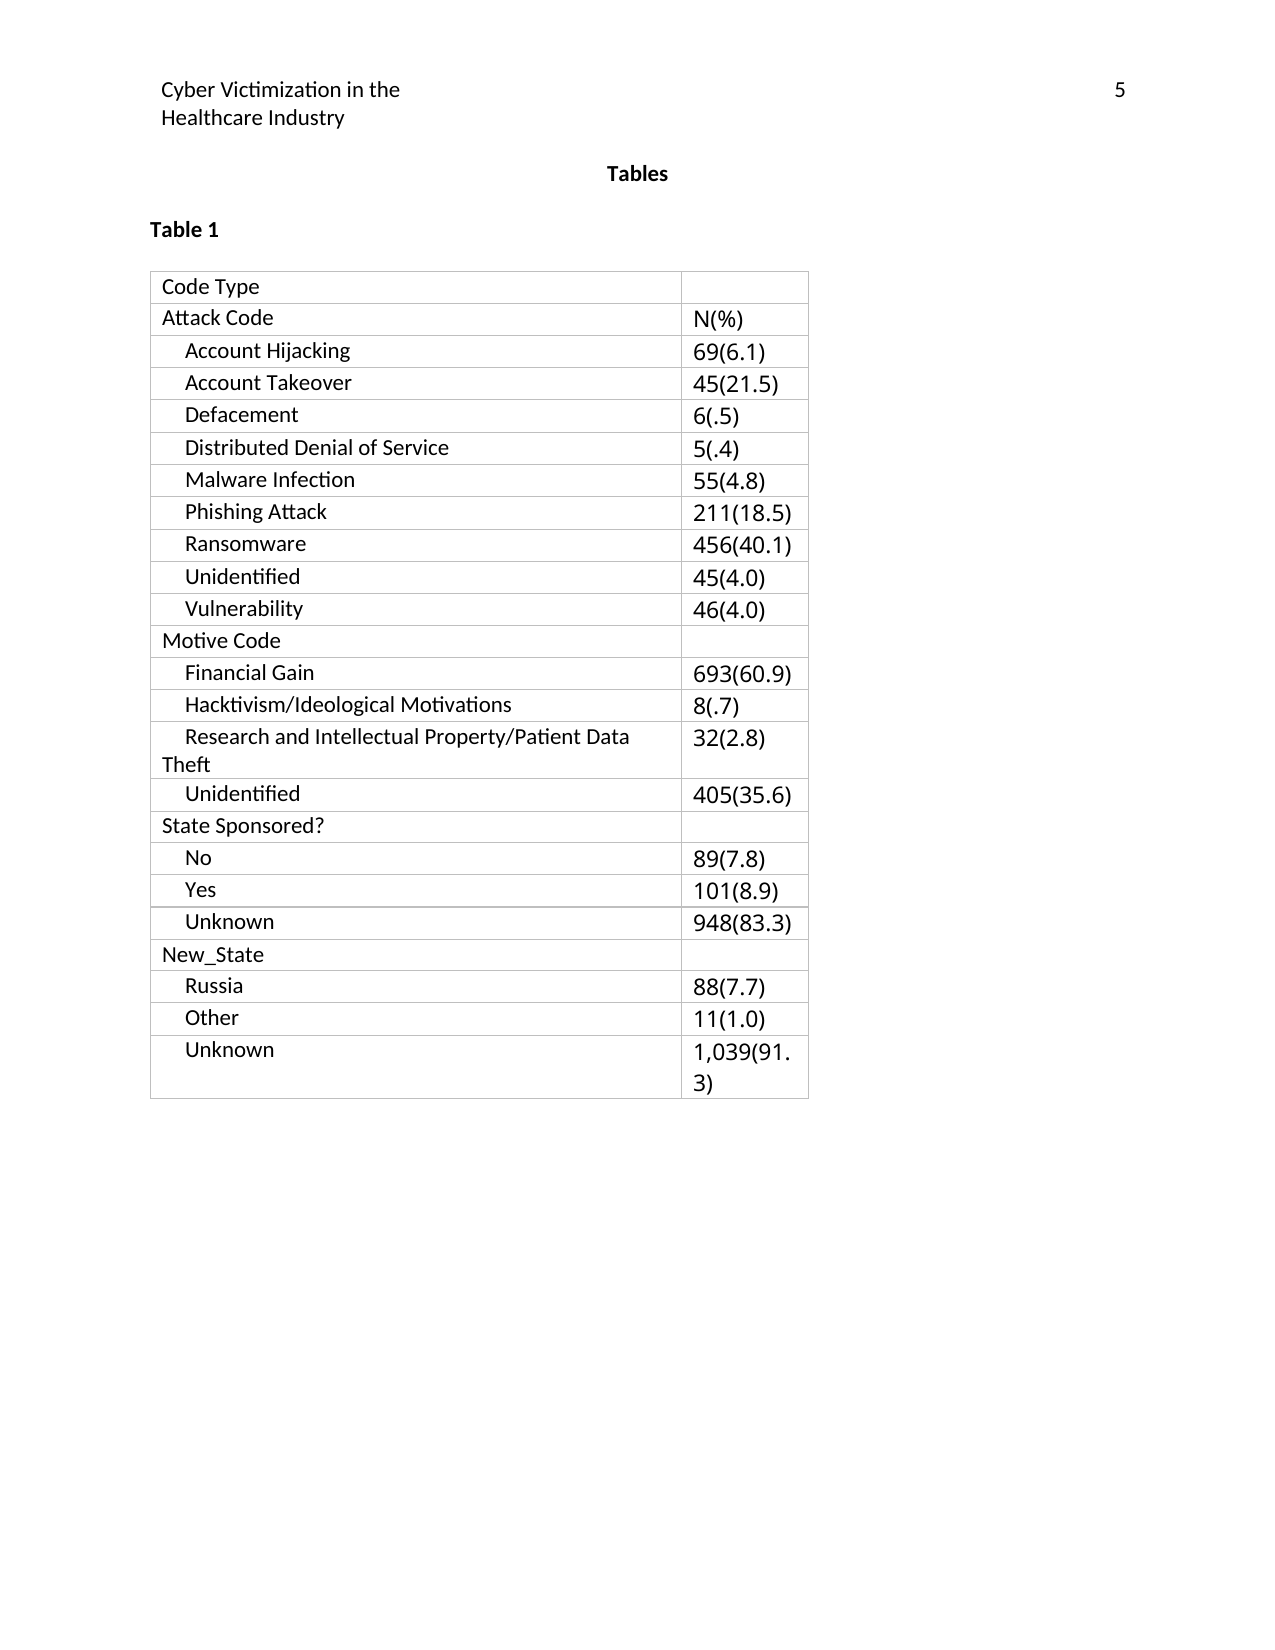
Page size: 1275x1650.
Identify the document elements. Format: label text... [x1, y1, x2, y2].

table_cell 5(.4) [682, 433, 808, 464]
table_cell Research and Intellectual Property/Patient Data Theft [151, 722, 681, 778]
table_header [682, 272, 808, 302]
table_cell 456(40.1) [682, 530, 808, 561]
table_cell Distributed Denial of Service [151, 433, 681, 464]
table_cell Unidentified [151, 562, 681, 593]
table_header Code Type [151, 272, 681, 302]
table_cell No [151, 843, 681, 874]
table_cell [682, 626, 808, 657]
table_cell Defacement [151, 400, 681, 432]
table_cell [682, 812, 808, 842]
table_cell Ransomware [151, 530, 681, 561]
table_cell Unknown [151, 908, 681, 939]
table_cell [682, 940, 808, 970]
table_cell Attack Code [151, 304, 681, 335]
table_cell New_State [151, 940, 681, 970]
table_cell 69(6.1) [682, 336, 808, 367]
table_cell 948(83.3) [682, 908, 808, 939]
table_cell Account Hijacking [151, 336, 681, 367]
table_cell 46(4.0) [682, 594, 808, 625]
table_cell 11(1.0) [682, 1003, 808, 1034]
table_cell Malware Infection [151, 465, 681, 496]
table_cell 211(18.5) [682, 497, 808, 528]
table_cell Vulnerability [151, 594, 681, 625]
table_cell 693(60.9) [682, 658, 808, 689]
table_cell Account Takeover [151, 368, 681, 399]
table_cell 101(8.9) [682, 875, 808, 906]
table_cell 8(.7) [682, 690, 808, 721]
table_cell 89(7.8) [682, 843, 808, 874]
table_cell 45(21.5) [682, 368, 808, 399]
table_cell Financial Gain [151, 658, 681, 689]
table_cell 55(4.8) [682, 465, 808, 496]
table_cell 45(4.0) [682, 562, 808, 593]
table_cell 405(35.6) [682, 779, 808, 811]
table_cell 88(7.7) [682, 971, 808, 1002]
table_cell 32(2.8) [682, 722, 808, 778]
table_cell Other [151, 1003, 681, 1034]
table_cell N(%) [682, 304, 808, 335]
table_cell Yes [151, 875, 681, 906]
table_cell State Sponsored? [151, 812, 681, 842]
table_cell Unknown [151, 1036, 681, 1098]
table_cell Hacktivism/Ideological Motivations [151, 690, 681, 721]
table_cell Russia [151, 971, 681, 1002]
table_cell Unidentified [151, 779, 681, 811]
table_cell Motive Code [151, 626, 681, 657]
table_cell Phishing Attack [151, 497, 681, 528]
table_cell 6(.5) [682, 400, 808, 432]
table_cell 1,039(91.3) [682, 1036, 808, 1098]
